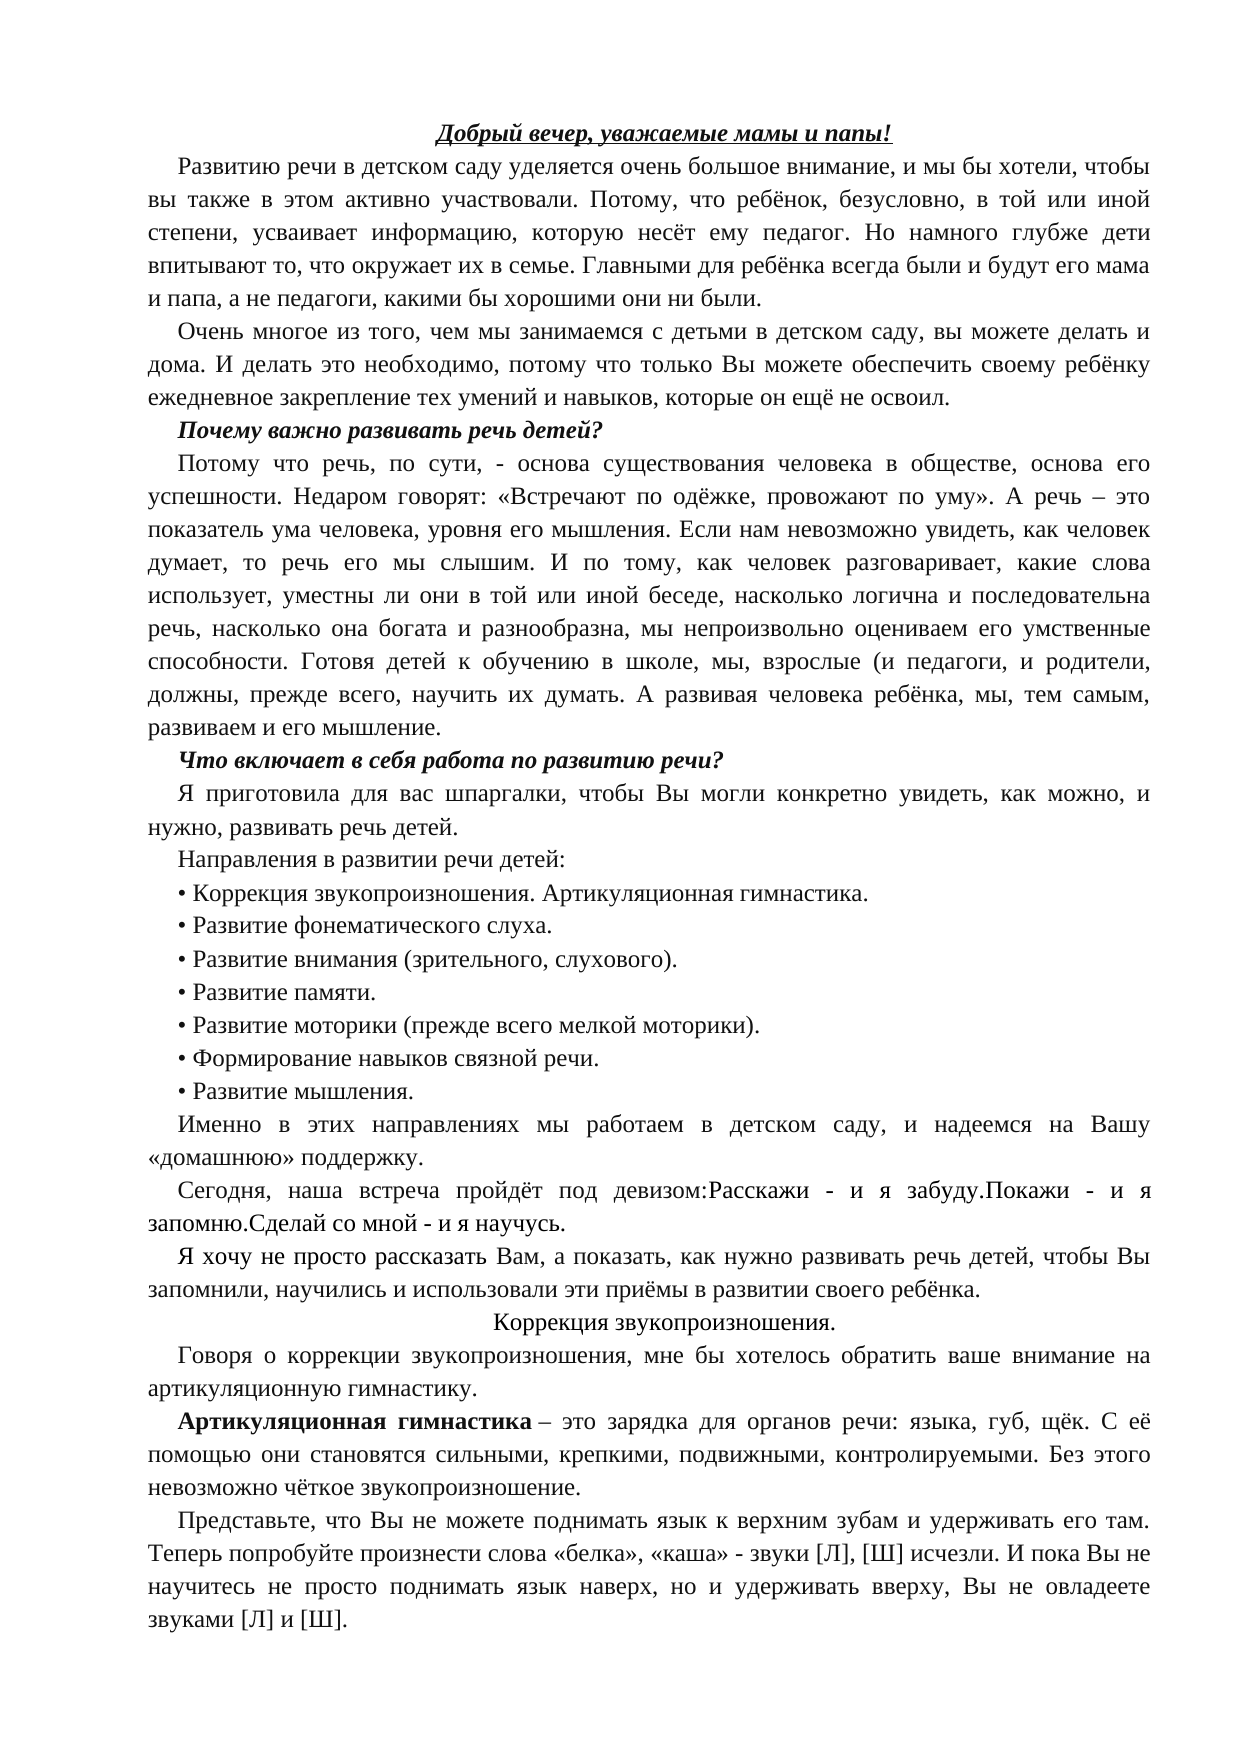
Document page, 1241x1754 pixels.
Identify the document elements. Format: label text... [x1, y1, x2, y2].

text • Развитие фонематического слуха. [148, 911, 1152, 939]
text Что включает в себя работа по развитию речи? [148, 746, 1152, 774]
text Представьте, что Вы не можете поднимать язык к верхним зубам и удерживать его там. Теперь попробуйте произнести слова «белка», «каша» - звуки [Л], [Ш] исчезли. И пока Вы не научитесь не просто поднимать язык наверх, но и удерживать вверху, Вы не овладеете звуками [Л] и [Ш]. [148, 1505, 1152, 1633]
text • Развитие памяти. [148, 977, 1152, 1005]
text Артикуляционная гимнастика – это зарядка для органов речи: языка, губ, щёк. С её помощью они становятся сильными, крепкими, подвижными, контролируемыми. Без этого невозможно чёткое звукопроизношение. [148, 1406, 1152, 1501]
text Я хочу не просто рассказать Вам, а показать, как нужно развивать речь детей, чтобы Вы запомнили, научились и использовали эти приёмы в развитии своего ребёнка. [148, 1241, 1152, 1303]
text Добрый вечер, уважаемые мамы и папы! [148, 118, 1152, 147]
text Говоря о коррекции звукопроизношения, мне бы хотелось обратить ваше внимание на артикуляционную гимнастику. [148, 1340, 1152, 1402]
text • Формирование навыков связной речи. [148, 1043, 1152, 1071]
text • Развитие моторики (прежде всего мелкой моторики). [148, 1010, 1152, 1038]
text Почему важно развивать речь детей? [148, 415, 1152, 444]
subtitle Коррекция звукопроизношения. [148, 1307, 1152, 1336]
text Я приготовила для вас шпаргалки, чтобы Вы могли конкретно увидеть, как можно, и нужно, развивать речь детей. [148, 778, 1152, 840]
text Потому что речь, по сути, - основа существования человека в обществе, основа его успешности. Недаром говорят: «Встречают по одёжке, провожают по уму». А речь – это показатель ума человека, уровня его мышления. Если нам невозможно увидеть, как человек думает, то речь его мы слышим. И по тому, как человек разговаривает, какие слова использует, уместны ли они в той или иной беседе, насколько логична и последовательна речь, насколько она богата и разнообразна, мы непроизвольно оцениваем его умственные способности. Готовя детей к обучению в школе, мы, взрослые (и педагоги, и родители, должны, прежде всего, научить их думать. А развивая человека ребёнка, мы, тем самым, развиваем и его мышление. [148, 448, 1152, 741]
text • Развитие внимания (зрительного, слухового). [148, 944, 1152, 972]
text Очень многое из того, чем мы занимаемся с детьми в детском саду, вы можете делать и дома. И делать это необходимо, потому что только Вы можете обеспечить своему ребёнку ежедневное закрепление тех умений и навыков, которые он ещё не освоил. [148, 316, 1152, 411]
text • Коррекция звукопроизношения. Артикуляционная гимнастика. [148, 878, 1152, 906]
text Сегодня, наша встреча пройдёт под девизом:Расскажи - и я забуду.Покажи - и я запомню.Сделай со мной - и я научусь. [148, 1175, 1152, 1237]
text Направления в развитии речи детей: [148, 844, 1152, 873]
text • Развитие мышления. [148, 1076, 1152, 1104]
text Развитию речи в детском саду уделяется очень большое внимание, и мы бы хотели, чтобы вы также в этом активно участвовали. Потому, что ребёнок, безусловно, в той или иной степени, усваивает информацию, которую несёт ему педагог. Но намного глубже дети впитывают то, что окружает их в семье. Главными для ребёнка всегда были и будут его мама и папа, а не педагоги, какими бы хорошими они ни были. [148, 151, 1152, 312]
text Именно в этих направлениях мы работаем в детском саду, и надеемся на Вашу «домашнюю» поддержку. [148, 1109, 1152, 1171]
